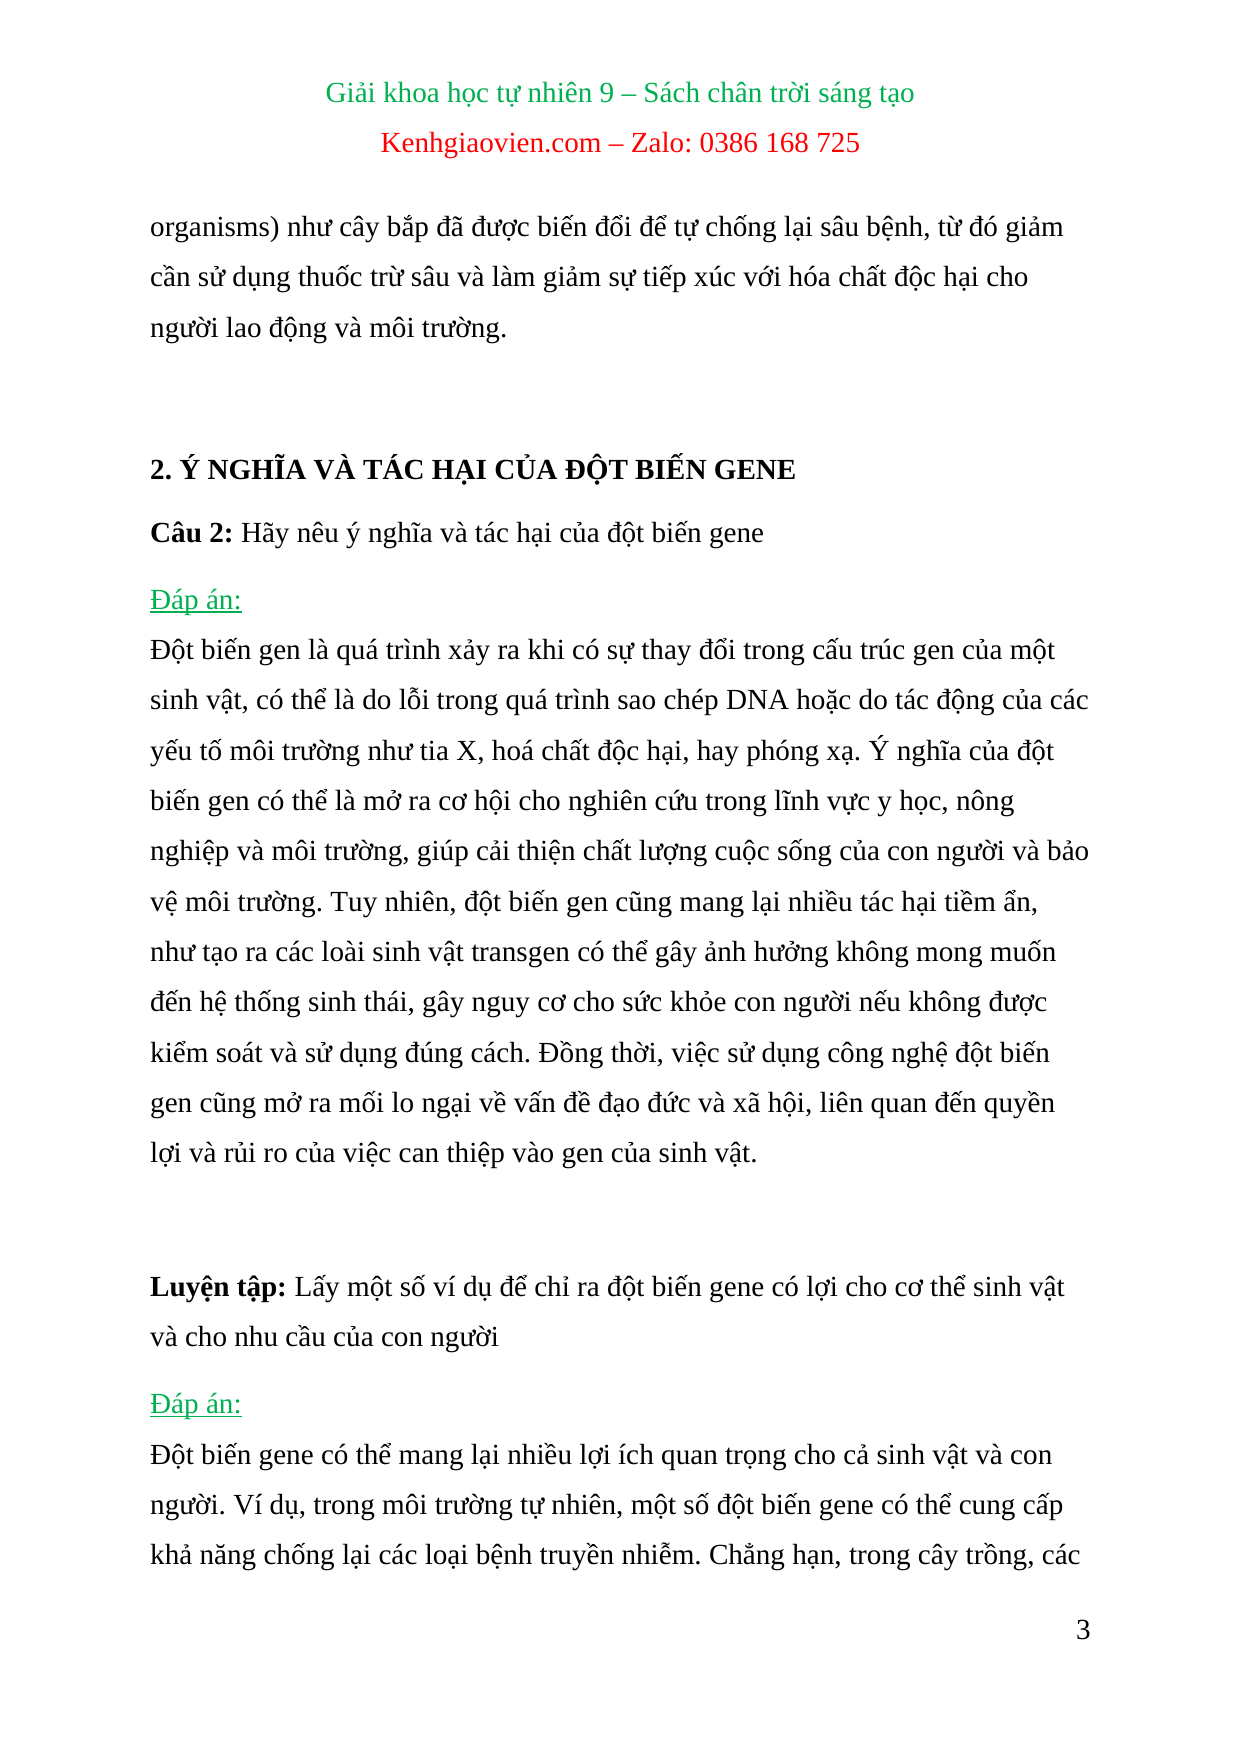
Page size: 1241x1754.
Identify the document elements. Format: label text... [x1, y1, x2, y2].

text Đáp án: Đột biến gen là quá trình xảy ra khi có sự thay đổi trong cấu trúc gen của một sinh vật, có thể là do lỗi trong quá trình sao chép DNA hoặc do tác động của các yếu tố môi trường như tia X, hoá chất độc hại, hay phóng xạ. Ý nghĩa của đột biến gen có thể là mở ra cơ hội cho nghiên cứu trong lĩnh vực y học, nông nghiệp và môi trường, giúp cải thiện chất lượng cuộc sống của con người và bảo vệ môi trường. Tuy nhiên, đột biến gen cũng mang lại nhiều tác hại tiềm ẩn, như tạo ra các loài sinh vật transgen có thể gây ảnh hưởng không mong muốn đến hệ thống sinh thái, gây nguy cơ cho sức khỏe con người nếu không được kiểm soát và sử dụng đúng cách. Đồng thời, việc sử dụng công nghệ đột biến gen cũng mở ra mối lo ngại về vấn đề đạo đức và xã hội, liên quan đến quyền lợi và rủi ro của việc can thiệp vào gen của sinh vật. [150, 582, 1090, 1169]
text Luyện tập: Lấy một số ví dụ để chỉ ra đột biến gene có lợi cho cơ thể sinh vật và cho nhu cầu của con người [150, 1269, 1090, 1353]
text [150, 209, 1090, 343]
text Câu 2: Hãy nêu ý nghĩa và tác hại của đột biến gene [150, 515, 1090, 548]
subtitle 2. Ý NGHĨA VÀ TÁC HẠI CỦA ĐỘT BIẾN GENE [150, 452, 1090, 486]
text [150, 1387, 1090, 1571]
